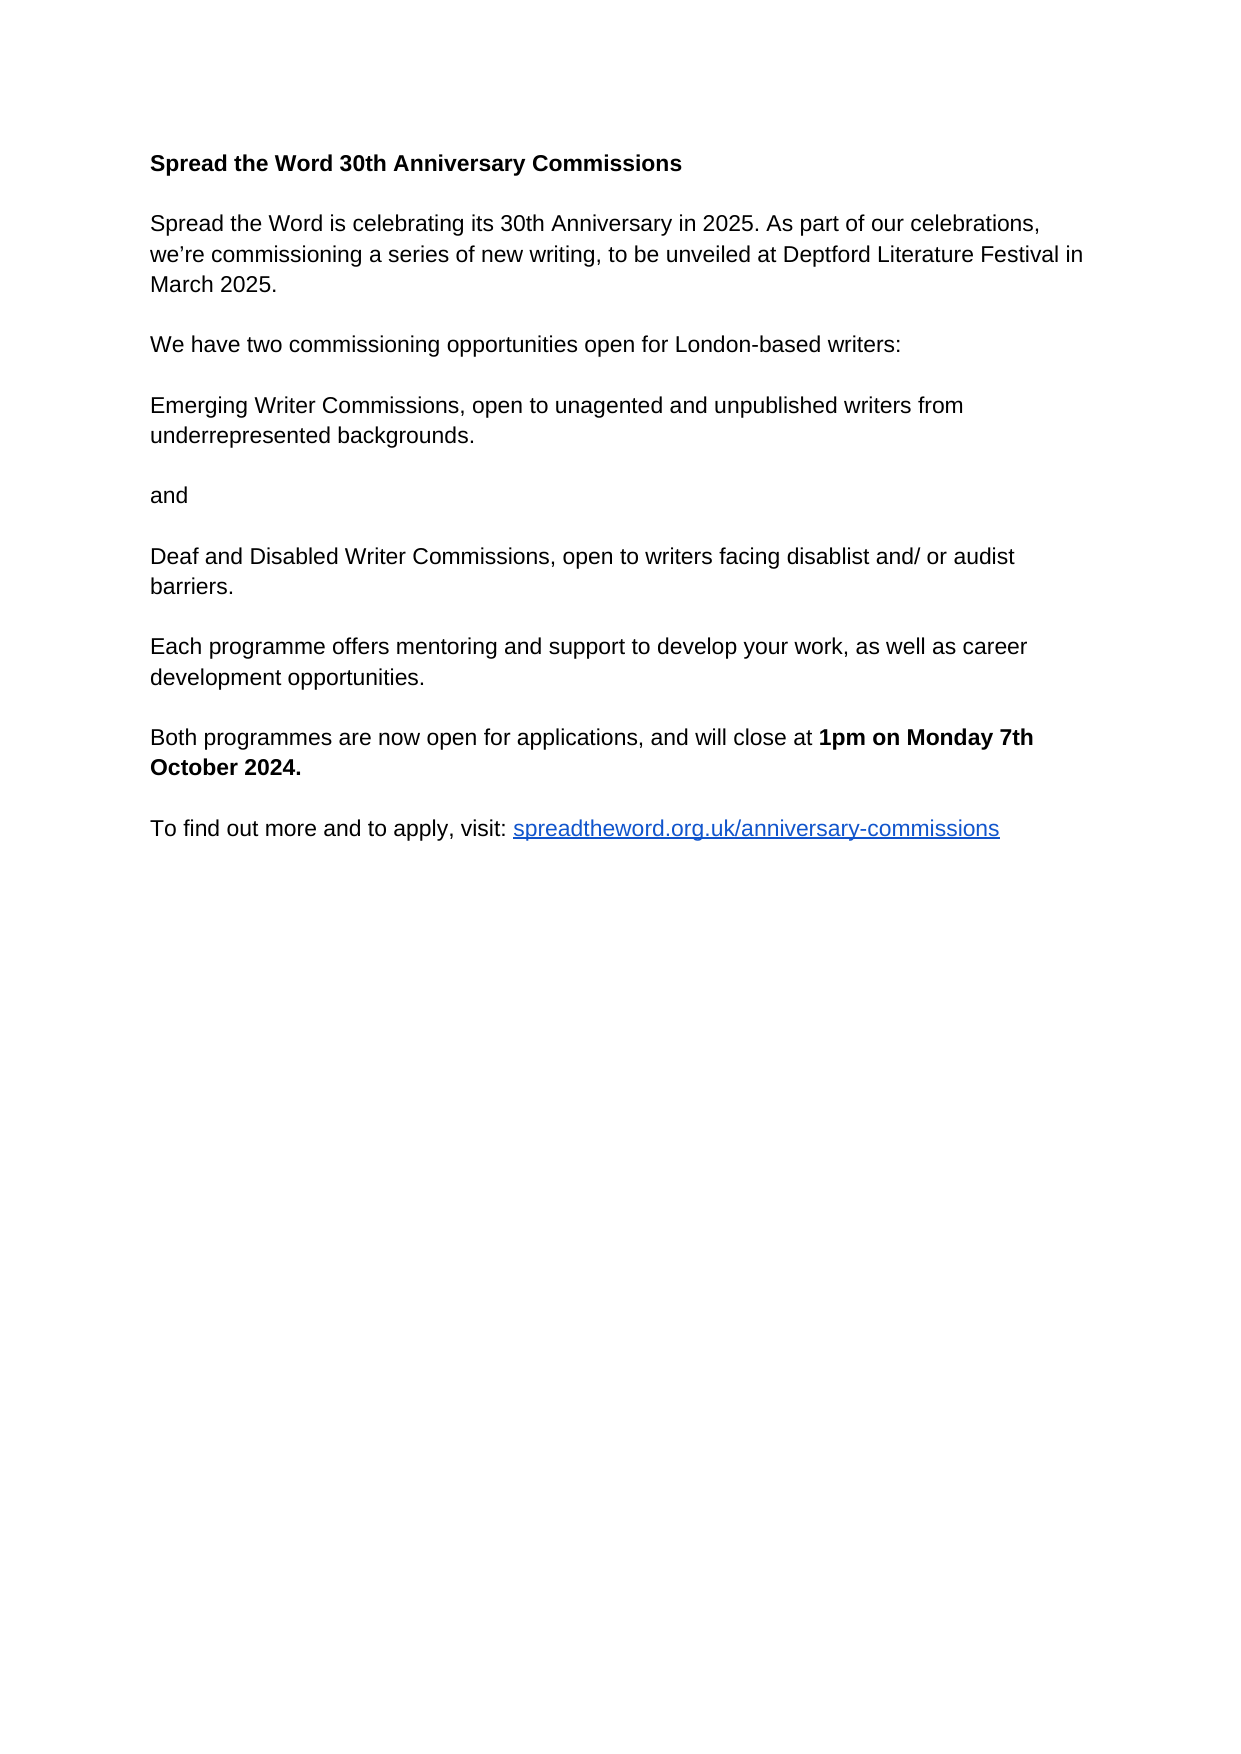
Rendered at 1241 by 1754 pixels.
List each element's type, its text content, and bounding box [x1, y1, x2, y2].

text and [150, 482, 1090, 509]
text Emerging Writer Commissions, open to unagented and unpublished writers from underrepresented backgrounds. [150, 392, 1090, 448]
text Each programme offers mentoring and support to develop your work, as well as career development opportunities. [150, 633, 1090, 690]
text We have two commissioning opportunities open for London-based writers: [150, 331, 1090, 358]
text Spread the Word is celebrating its 30th Anniversary in 2025. As part of our celebrations, we’re commissioning a series of new writing, to be unveiled at Deptford Literature Festival in March 2025. [150, 210, 1090, 297]
text Both programmes are now open for applications, and will close at 1pm on Monday 7th October 2024. [150, 724, 1090, 781]
text Spread the Word 30th Anniversary Commissions [150, 150, 1090, 176]
text Deaf and Disabled Writer Commissions, open to writers facing disablist and/ or audist barriers. [150, 543, 1090, 599]
text To find out more and to apply, visit: spreadtheword.org.uk/anniversary-commissions [150, 814, 1090, 841]
